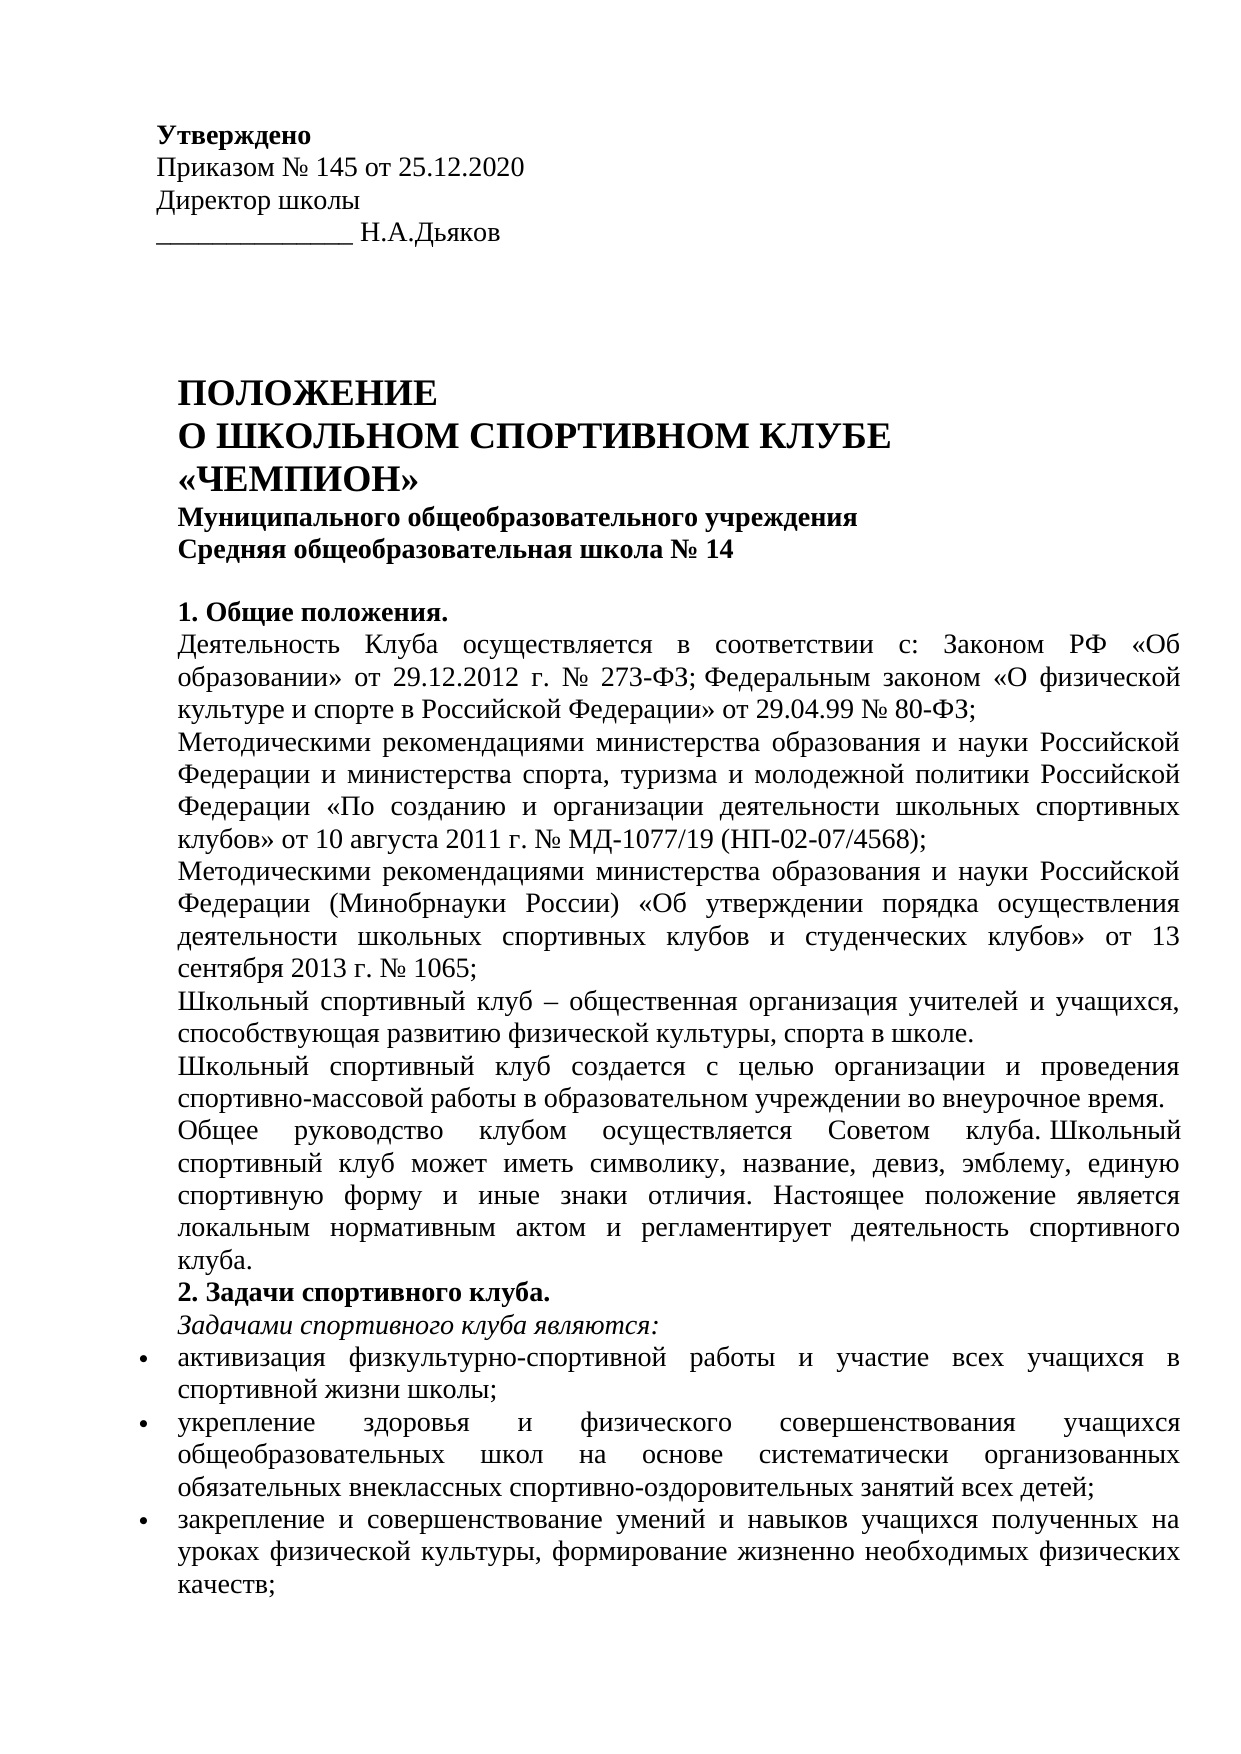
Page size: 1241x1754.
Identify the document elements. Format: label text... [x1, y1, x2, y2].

list активизация физкультурно-спортивной работы и участие всех учащихся в спортивной жизни школы; [140, 1340, 1181, 1405]
list укрепление здоровья и физического совершенствования учащихся общеобразовательных школ на основе систематически организованных обязательных внеклассных спортивно-оздоровительных занятий всех детей; [140, 1405, 1181, 1502]
text Задачами спортивного клуба являются: [177, 1308, 1181, 1340]
text Методическими рекомендациями министерства образования и науки Российской Федерации (Минобрнауки России) «Об утверждении порядка осуществления деятельности школьных спортивных клубов и студенческих клубов» от 13 сентября 2013 г. № 1065; [177, 854, 1181, 984]
text 1. Общие положения. [177, 595, 1181, 627]
text ПОЛОЖЕНИЕ [177, 370, 1181, 413]
text Средняя общеобразовательная школа № 14 [177, 532, 1181, 564]
text Методическими рекомендациями министерства образования и науки Российской Федерации и министерства спорта, туризма и молодежной политики Российской Федерации «По созданию и организации деятельности школьных спортивных клубов» от 10 августа 2011 г. № МД-1077/19 (НП-02-07/4568); [177, 724, 1181, 854]
text Муниципального общеобразовательного учреждения [177, 499, 1181, 532]
text Общее руководство клубом осуществляется Советом клуба. Школьный спортивный клуб может иметь символику, название, девиз, эмблему, единую спортивную форму и иные знаки отличия. Настоящее положение является локальным нормативным актом и регламентирует деятельность спортивного клуба. [177, 1113, 1181, 1275]
text Школьный спортивный клуб создается с целью организации и проведения спортивно-массовой работы в образовательном учреждении во внеурочное время. [177, 1048, 1181, 1113]
text «ЧЕМПИОН» [177, 456, 1181, 499]
text Деятельность Клуба осуществляется в соответствии с: Законом РФ «Об образовании» от 29.12.2012 г. № 273-ФЗ; Федеральным законом «О физической культуре и спорте в Российской Федерации» от 29.04.99 № 80-ФЗ; [177, 627, 1181, 724]
text 2. Задачи спортивного клуба. [177, 1275, 1181, 1308]
text Школьный спортивный клуб – общественная организация учителей и учащихся, способствующая развитию физической культуры, спорта в школе. [177, 984, 1181, 1048]
list закрепление и совершенствование умений и навыков учащихся полученных на уроках физической культуры, формирование жизненно необходимых физических качеств; [140, 1502, 1181, 1599]
table_header Утверждено Приказом № 145 от 25.12.2020 Директор школы ______________ Н.А.Дьяков [156, 118, 1181, 248]
text О ШКОЛЬНОМ СПОРТИВНОМ КЛУБЕ [177, 413, 1181, 456]
